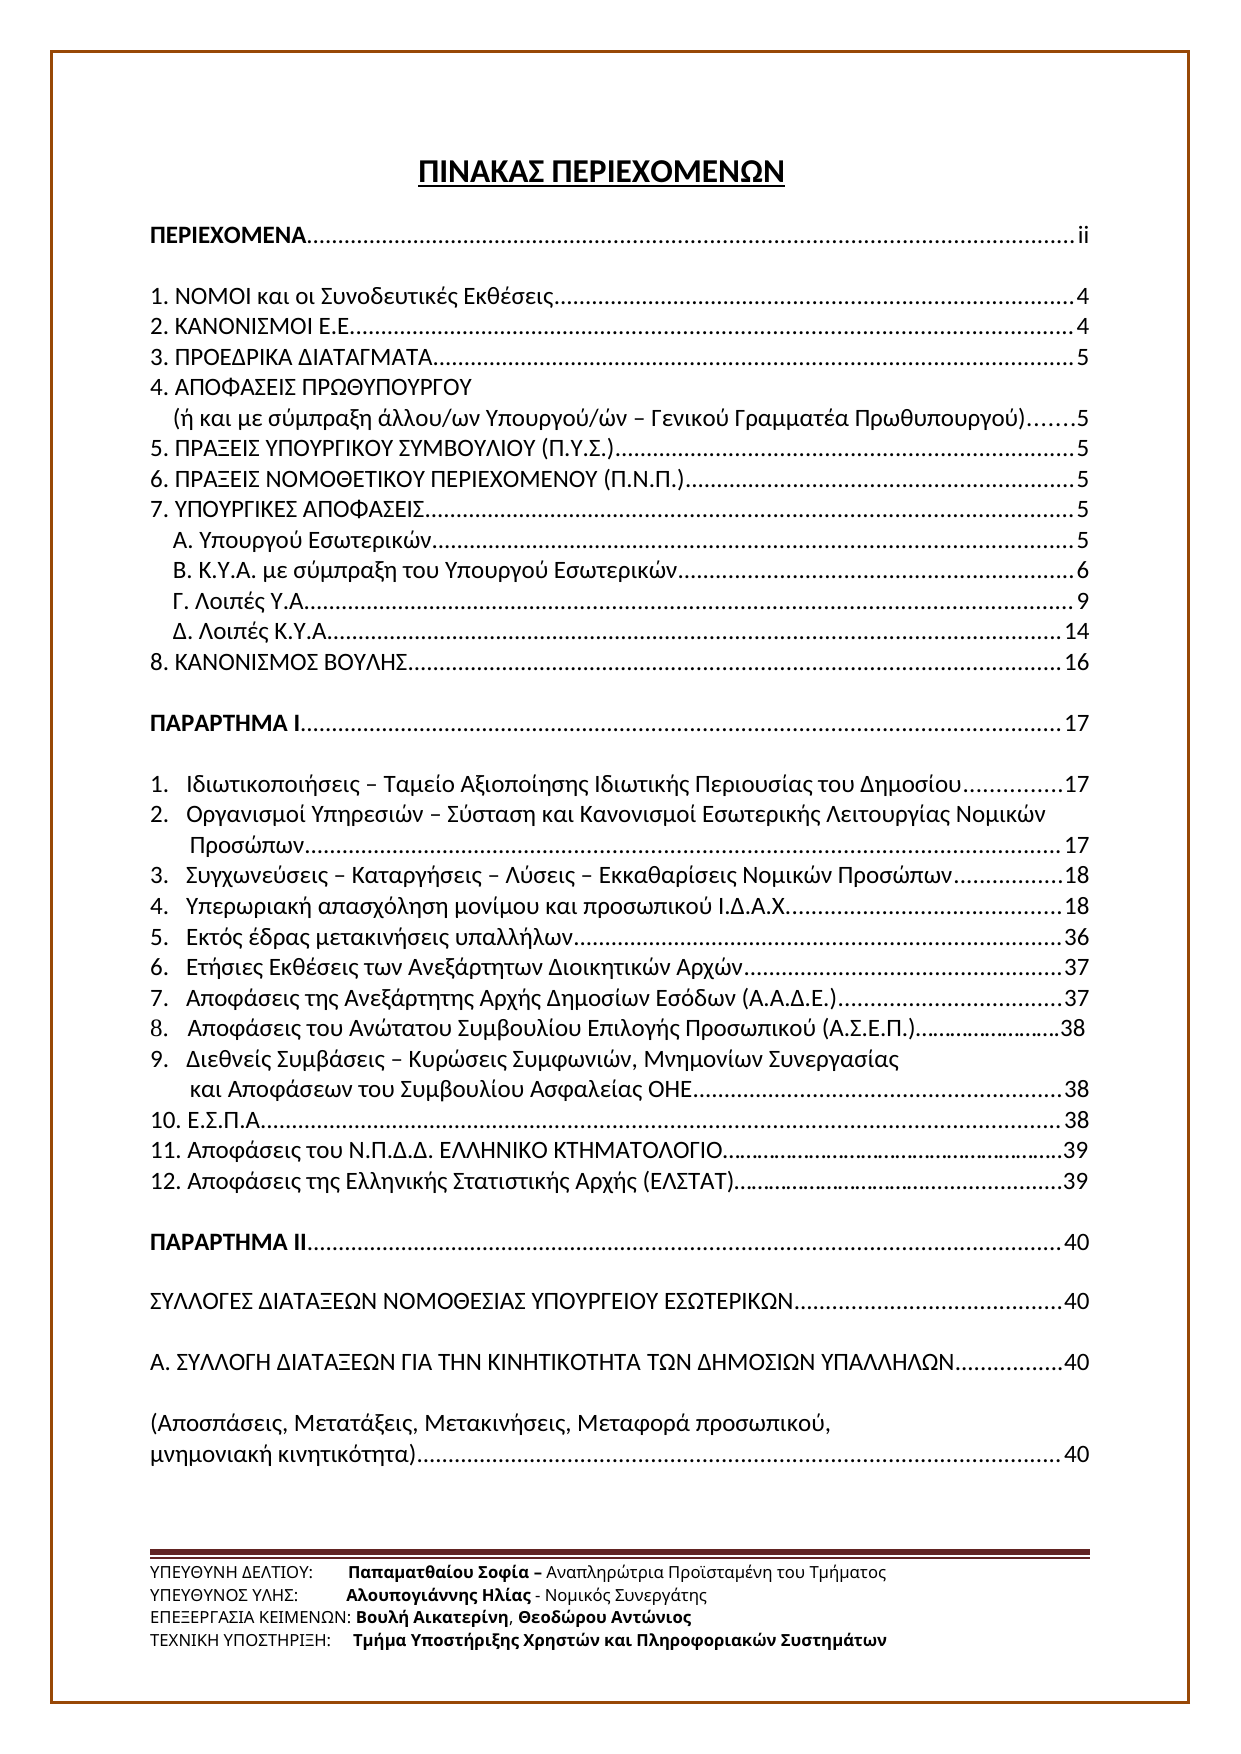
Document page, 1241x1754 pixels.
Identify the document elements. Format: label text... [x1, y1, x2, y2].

text (ή και με σύμπραξη άλλου/ων Υπουργού/ών – Γενικού Γραμματέα Πρωθυπουργού) 5 [150, 402, 1090, 432]
text (Αποσπάσεις, Μετατάξεις, Μετακινήσεις, Μεταφορά προσωπικού, [150, 1407, 1090, 1438]
text 1. Ιδιωτικοποιήσεις – Ταμείο Αξιοποίησης Ιδιωτικής Περιουσίας του Δημοσίου 17 [150, 768, 1090, 799]
text 7. Αποφάσεις της Ανεξάρτητης Αρχής Δημοσίων Εσόδων (Α.Α.Δ.Ε.) 37 [150, 982, 1090, 1012]
text ΠΕΡΙΕΧΟΜΕΝΑ ii [150, 219, 1090, 249]
text Α. Υπουργού Εσωτερικών 5 [150, 524, 1090, 554]
text Α. ΣΥΛΛΟΓΗ ΔΙΑΤΑΞΕΩΝ ΓΙΑ ΤΗΝ ΚΙΝΗΤΙΚΟΤΗΤΑ ΤΩΝ ΔΗΜΟΣΙΩΝ ΥΠΑΛΛΗΛΩΝ 40 [150, 1346, 1090, 1377]
text 9. Διεθνείς Συμβάσεις – Κυρώσεις Συμφωνιών, Μνημονίων Συνεργασίας [150, 1043, 1090, 1073]
text 12. Αποφάσεις της Ελληνικής Στατιστικής Αρχής (ΕΛΣΤΑΤ)……………………………......................39 [150, 1165, 1090, 1195]
text 5. ΠΡΑΞΕΙΣ ΥΠΟΥΡΓΙΚΟΥ ΣΥΜΒΟΥΛΙΟΥ (Π.Υ.Σ.) 5 [150, 432, 1090, 463]
text 7. ΥΠΟΥΡΓΙΚΕΣ ΑΠΟΦΑΣΕΙΣ 5 [150, 493, 1090, 524]
text 2. ΚΑΝΟΝΙΣΜΟΙ Ε.Ε. 4 [150, 310, 1090, 341]
text Δ. Λοιπές Κ.Υ.Α. 14 [150, 616, 1090, 646]
text 4. ΑΠΟΦΑΣΕΙΣ ΠΡΩΘΥΠΟΥΡΓΟΥ [150, 371, 1090, 402]
text 11. Αποφάσεις του Ν.Π.Δ.Δ. ΕΛΛΗΝΙΚΟ ΚΤΗΜΑΤΟΛΟΓΙΟ…………………………………………………..39 [150, 1134, 1090, 1165]
text ΠΑΡΑΡΤΗΜΑ II 40 [150, 1226, 1090, 1256]
text 5. Εκτός έδρας μετακινήσεις υπαλλήλων 36 [150, 921, 1090, 951]
text 3. ΠΡΟΕΔΡΙΚΑ ΔΙΑΤΑΓΜΑΤΑ 5 [150, 341, 1090, 371]
text 8. ΚΑΝΟΝΙΣMΟΣ ΒΟΥΛΗΣ 16 [150, 646, 1090, 677]
text 6. ΠΡΑΞΕΙΣ ΝΟΜΟΘΕΤΙΚΟΥ ΠΕΡΙΕΧΟΜΕΝΟΥ (Π.Ν.Π.) 5 [150, 463, 1090, 493]
text 1. ΝΟΜΟΙ και οι Συνοδευτικές Εκθέσεις 4 [150, 280, 1090, 310]
text ΠΑΡΑΡΤΗΜΑ I 17 [150, 707, 1090, 738]
text και Αποφάσεων του Συμβουλίου Ασφαλείας ΟΗΕ 38 [150, 1073, 1090, 1104]
text ΣΥΛΛΟΓΕΣ ΔΙΑΤΑΞΕΩΝ ΝΟΜΟΘΕΣΙΑΣ ΥΠΟΥΡΓΕΙΟΥ ΕΣΩΤΕΡΙΚΩΝ 40 [150, 1285, 1090, 1316]
text 2. Οργανισμοί Υπηρεσιών – Σύσταση και Κανονισμοί Εσωτερικής Λειτουργίας Νομικών [150, 799, 1090, 829]
text 6. Ετήσιες Εκθέσεις των Ανεξάρτητων Διοικητικών Αρχών 37 [150, 951, 1090, 982]
text Γ. Λοιπές Υ.Α. 9 [150, 585, 1090, 616]
text Β. Κ.Υ.Α. με σύμπραξη του Υπουργού Εσωτερικών 6 [150, 554, 1090, 585]
text 3. Συγχωνεύσεις – Καταργήσεις – Λύσεις – Εκκαθαρίσεις Νομικών Προσώπων 18 [150, 860, 1090, 890]
subtitle ΠΙΝΑΚΑΣ ΠΕΡΙΕΧΟΜΕΝΩΝ [150, 150, 1053, 191]
text 8. Αποφάσεις του Ανώτατου Συμβουλίου Επιλογής Προσωπικού (Α.Σ.Ε.Π.)…………………….38 [150, 1012, 1090, 1043]
text 4. Υπερωριακή απασχόληση μονίμου και προσωπικού Ι.Δ.Α.Χ. 18 [150, 890, 1090, 921]
text μνημονιακή κινητικότητα) 40 [150, 1438, 1090, 1468]
text Προσώπων 17 [150, 829, 1090, 860]
text 10. Ε.Σ.Π.Α. 38 [150, 1104, 1090, 1134]
